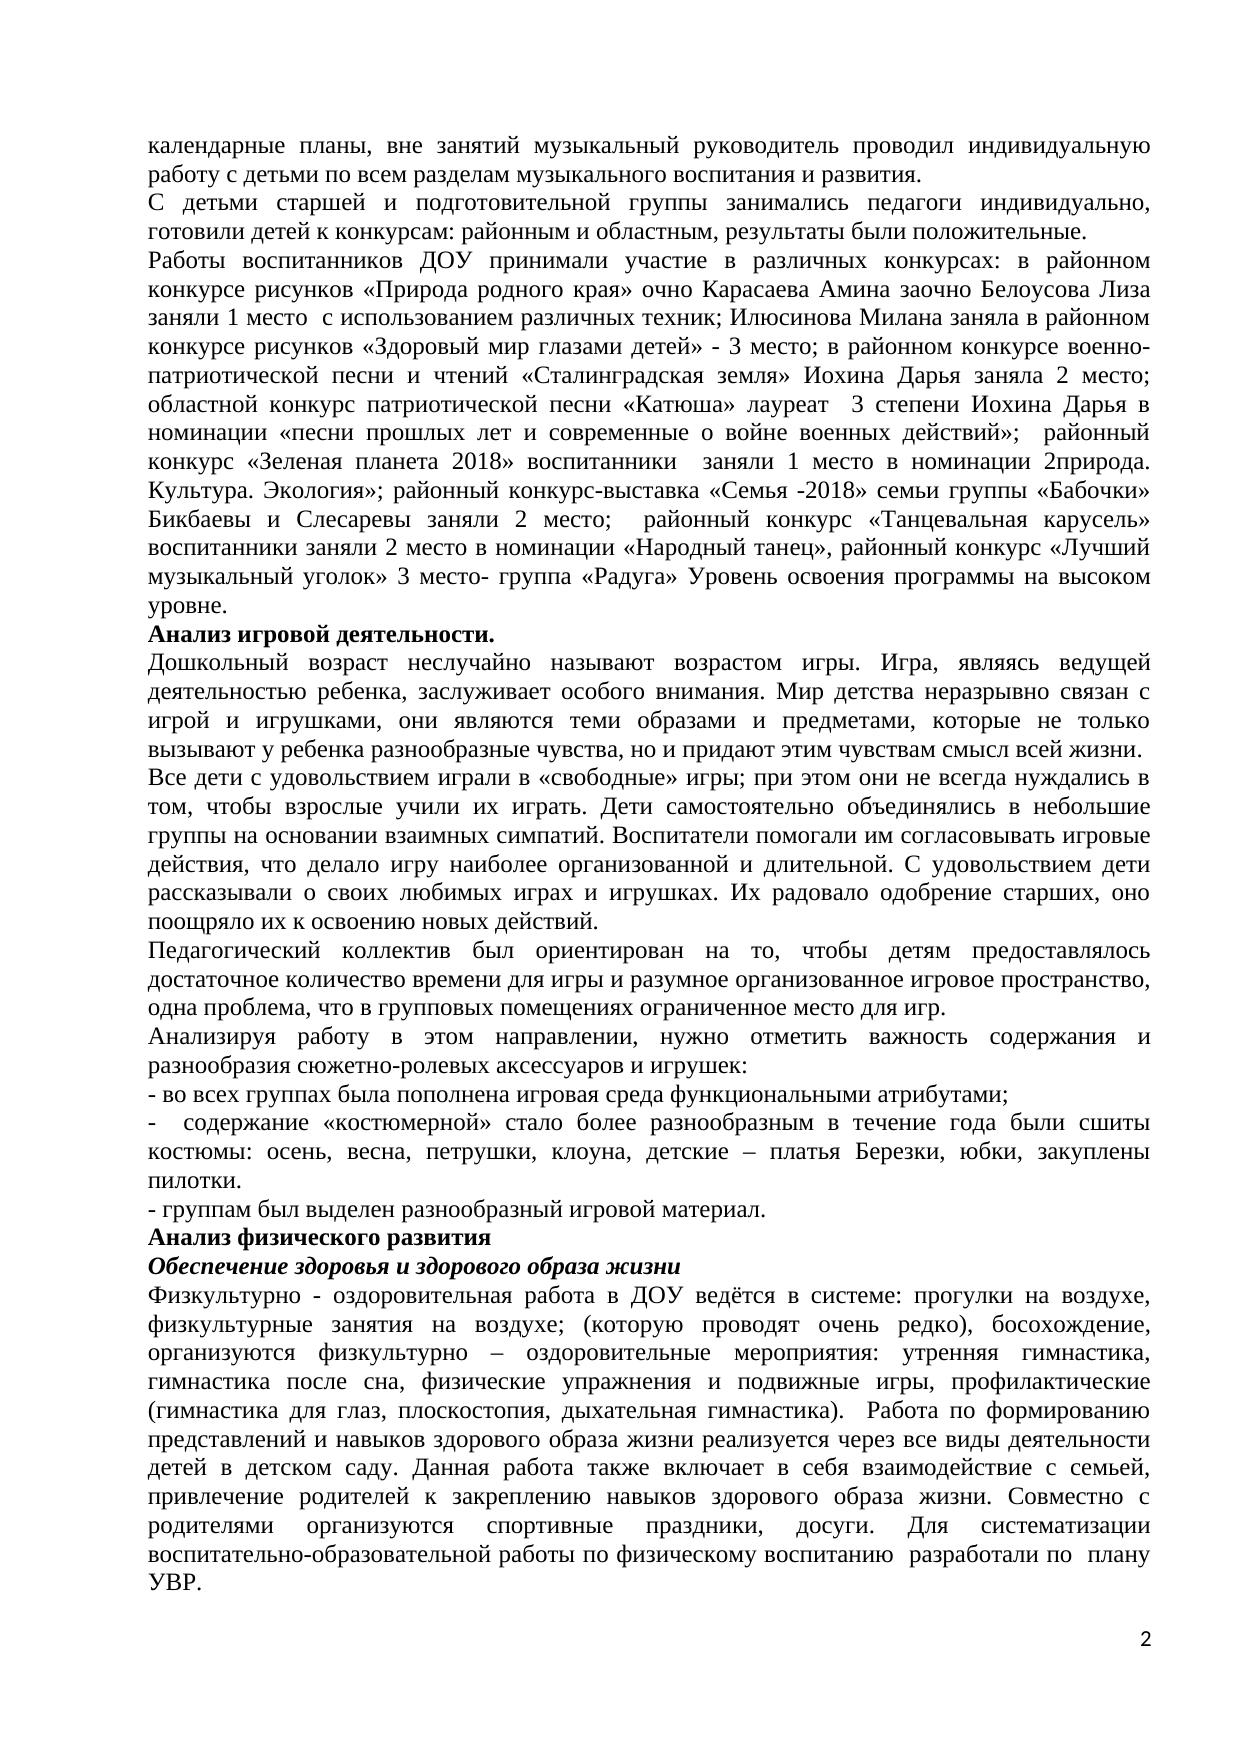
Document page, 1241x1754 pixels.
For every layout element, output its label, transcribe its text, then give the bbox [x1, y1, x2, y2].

text Все дети с удовольствием играли в «свободные» игры; при этом они не всегда нуждались в том, чтобы взрослые учили их играть. Дети самостоятельно объединялись в небольшие группы на основании взаимных симпатий. Воспитатели помогали им согласовывать игровые действия, что делало игру наиболее организованной и длительной. С удовольствием дети рассказывали о своих любимых играх и игрушках. Их радовало одобрение старших, оно поощряло их к освоению новых действий. [148, 762, 1152, 935]
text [148, 130, 1152, 187]
text Анализируя работу в этом направлении, нужно отметить важность содержания и разнообразия сюжетно-ролевых аксессуаров и игрушек: [148, 1021, 1152, 1079]
text Анализ игровой деятельности. [148, 619, 1152, 647]
text Обеспечение здоровья и здорового образа жизни [148, 1251, 1152, 1280]
text Дошкольный возраст неслучайно называют возрастом игры. Игра, являясь ведущей деятельностью ребенка, заслуживает особого внимания. Мир детства неразрывно связан с игрой и игрушками, они являются теми образами и предметами, которые не только вызывают у ребенка разнообразные чувства, но и придают этим чувствам смысл всей жизни. [148, 647, 1152, 762]
text Анализ физического развития [148, 1222, 1152, 1251]
text - во всех группах была пополнена игровая среда функциональными атрибутами; [148, 1079, 1152, 1107]
text - группам был выделен разнообразный игровой материал. [148, 1194, 1152, 1222]
text Работы воспитанников ДОУ принимали участие в различных конкурсах: в районном конкурсе рисунков «Природа родного края» очно Карасаева Амина заочно Белоусова Лиза заняли 1 место с использованием различных техник; Илюсинова Милана заняла в районном конкурсе рисунков «Здоровый мир глазами детей» - 3 место; в районном конкурсе военно-патриотической песни и чтений «Сталинградская земля» Иохина Дарья заняла 2 место; областной конкурс патриотической песни «Катюша» лауреат 3 степени Иохина Дарья в номинации «песни прошлых лет и современные о войне военных действий»; районный конкурс «Зеленая планета 2018» воспитанники заняли 1 место в номинации 2природа. Культура. Экология»; районный конкурс-выставка «Семья -2018» семьи группы «Бабочки» Бикбаевы и Слесаревы заняли 2 место; районный конкурс «Танцевальная карусель» воспитанники заняли 2 место в номинации «Народный танец», районный конкурс «Лучший музыкальный уголок» 3 место- группа «Радуга» Уровень освоения программы на высоком уровне. [148, 245, 1152, 619]
text Педагогический коллектив был ориентирован на то, чтобы детям предоставлялось достаточное количество времени для игры и разумное организованное игровое пространство, одна проблема, что в групповых помещениях ограниченное место для игр. [148, 935, 1152, 1021]
text - содержание «костюмерной» стало более разнообразным в течение года были сшиты костюмы: осень, весна, петрушки, клоуна, детские – платья Березки, юбки, закуплены пилотки. [148, 1107, 1152, 1194]
text С детьми старшей и подготовительной группы занимались педагоги индивидуально, готовили детей к конкурсам: районным и областным, результаты были положительные. [148, 187, 1152, 245]
text Физкультурно - оздоровительная работа в ДОУ ведётся в системе: прогулки на воздухе, физкультурные занятия на воздухе; (которую проводят очень редко), босохождение, организуются физкультурно – оздоровительные мероприятия: утренняя гимнастика, гимнастика после сна, физические упражнения и подвижные игры, профилактические (гимнастика для глаз, плоскостопия, дыхательная гимнастика). Работа по формированию представлений и навыков здорового образа жизни реализуется через все виды деятельности детей в детском саду. Данная работа также включает в себя взаимодействие с семьей, привлечение родителей к закреплению навыков здорового образа жизни. Совместно с родителями организуются спортивные праздники, досуги. Для систематизации воспитательно-образовательной работы по физическому воспитанию разработали по плану УВР. [148, 1280, 1152, 1596]
